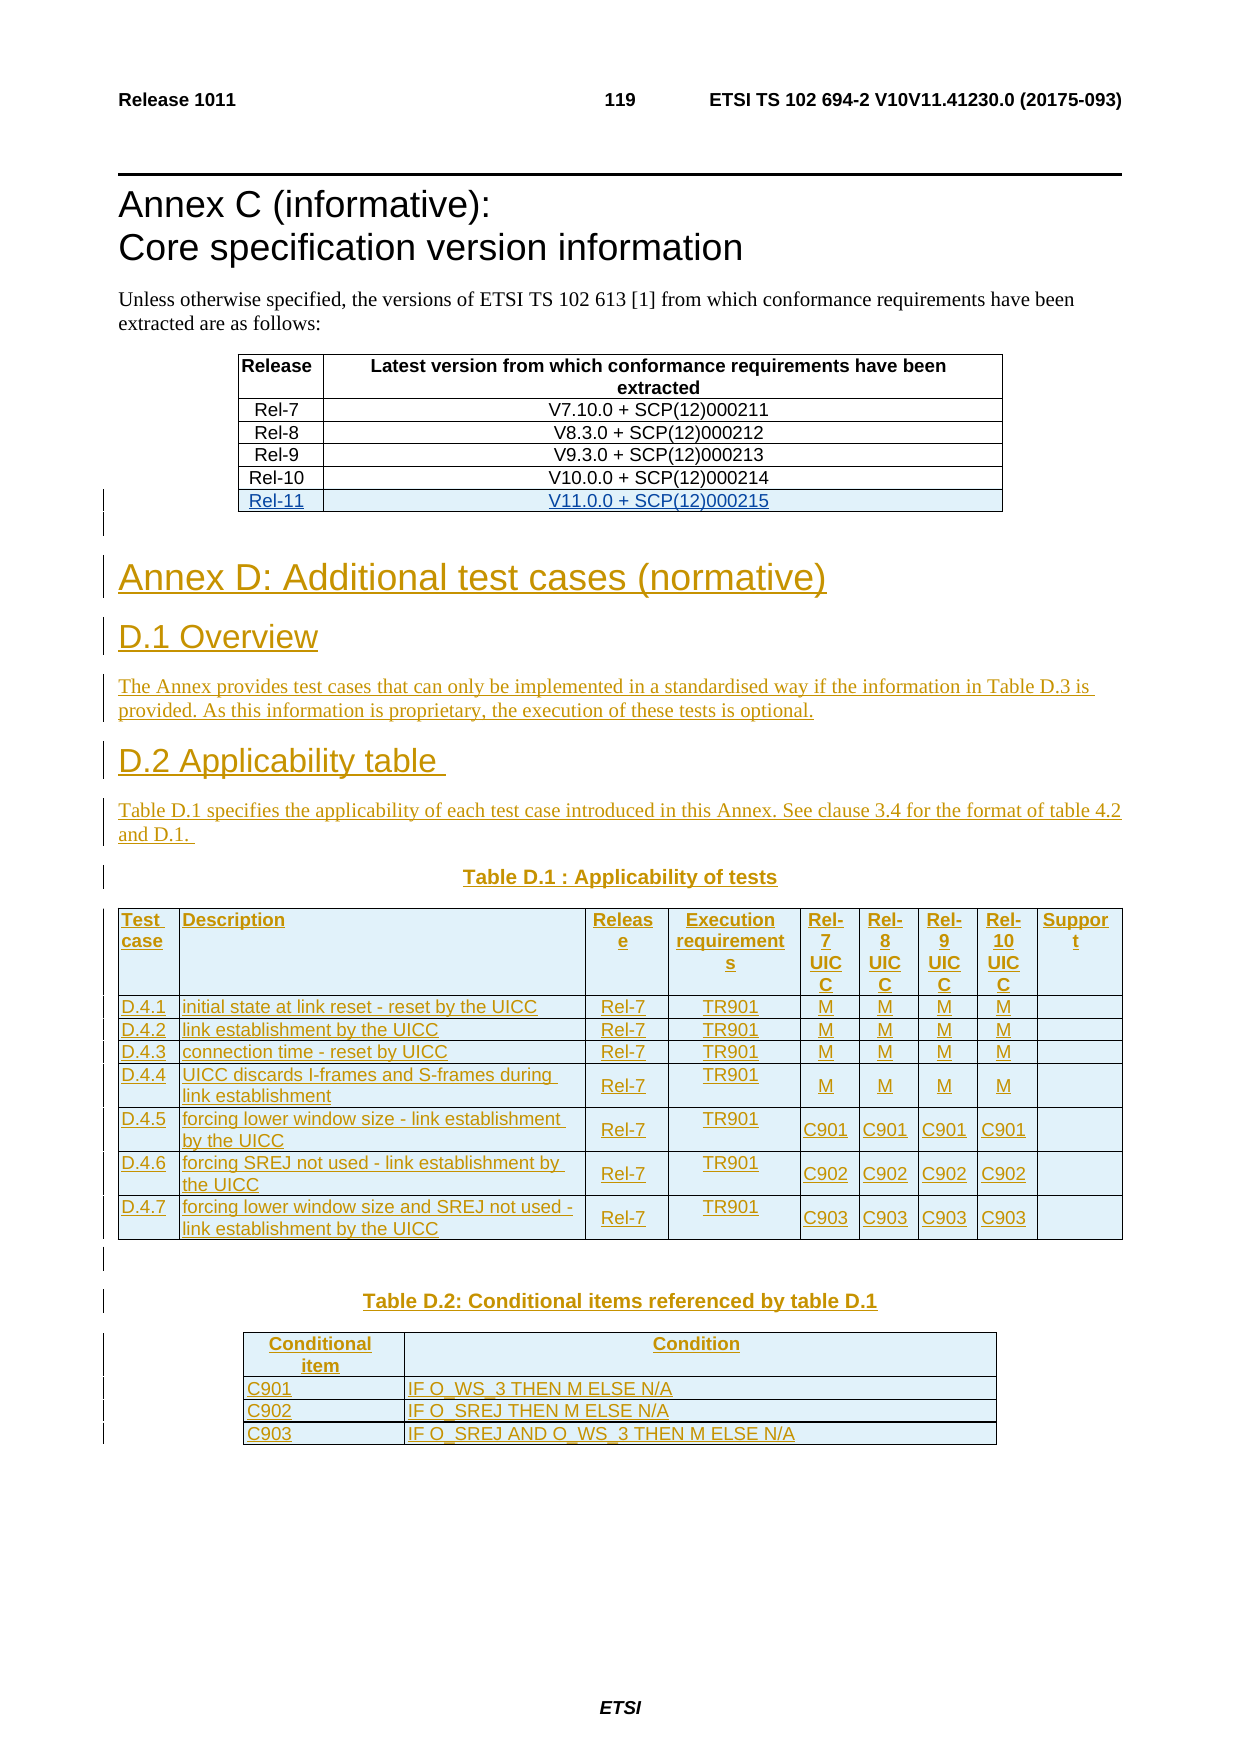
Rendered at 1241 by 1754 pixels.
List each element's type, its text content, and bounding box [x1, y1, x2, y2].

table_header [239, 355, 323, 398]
subtitle Annex C (informative): Core specification version information [118, 176, 1122, 268]
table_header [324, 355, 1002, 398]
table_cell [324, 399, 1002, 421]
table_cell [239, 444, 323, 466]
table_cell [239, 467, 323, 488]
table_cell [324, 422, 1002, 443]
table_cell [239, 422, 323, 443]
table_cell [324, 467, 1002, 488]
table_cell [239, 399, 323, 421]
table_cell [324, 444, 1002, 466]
